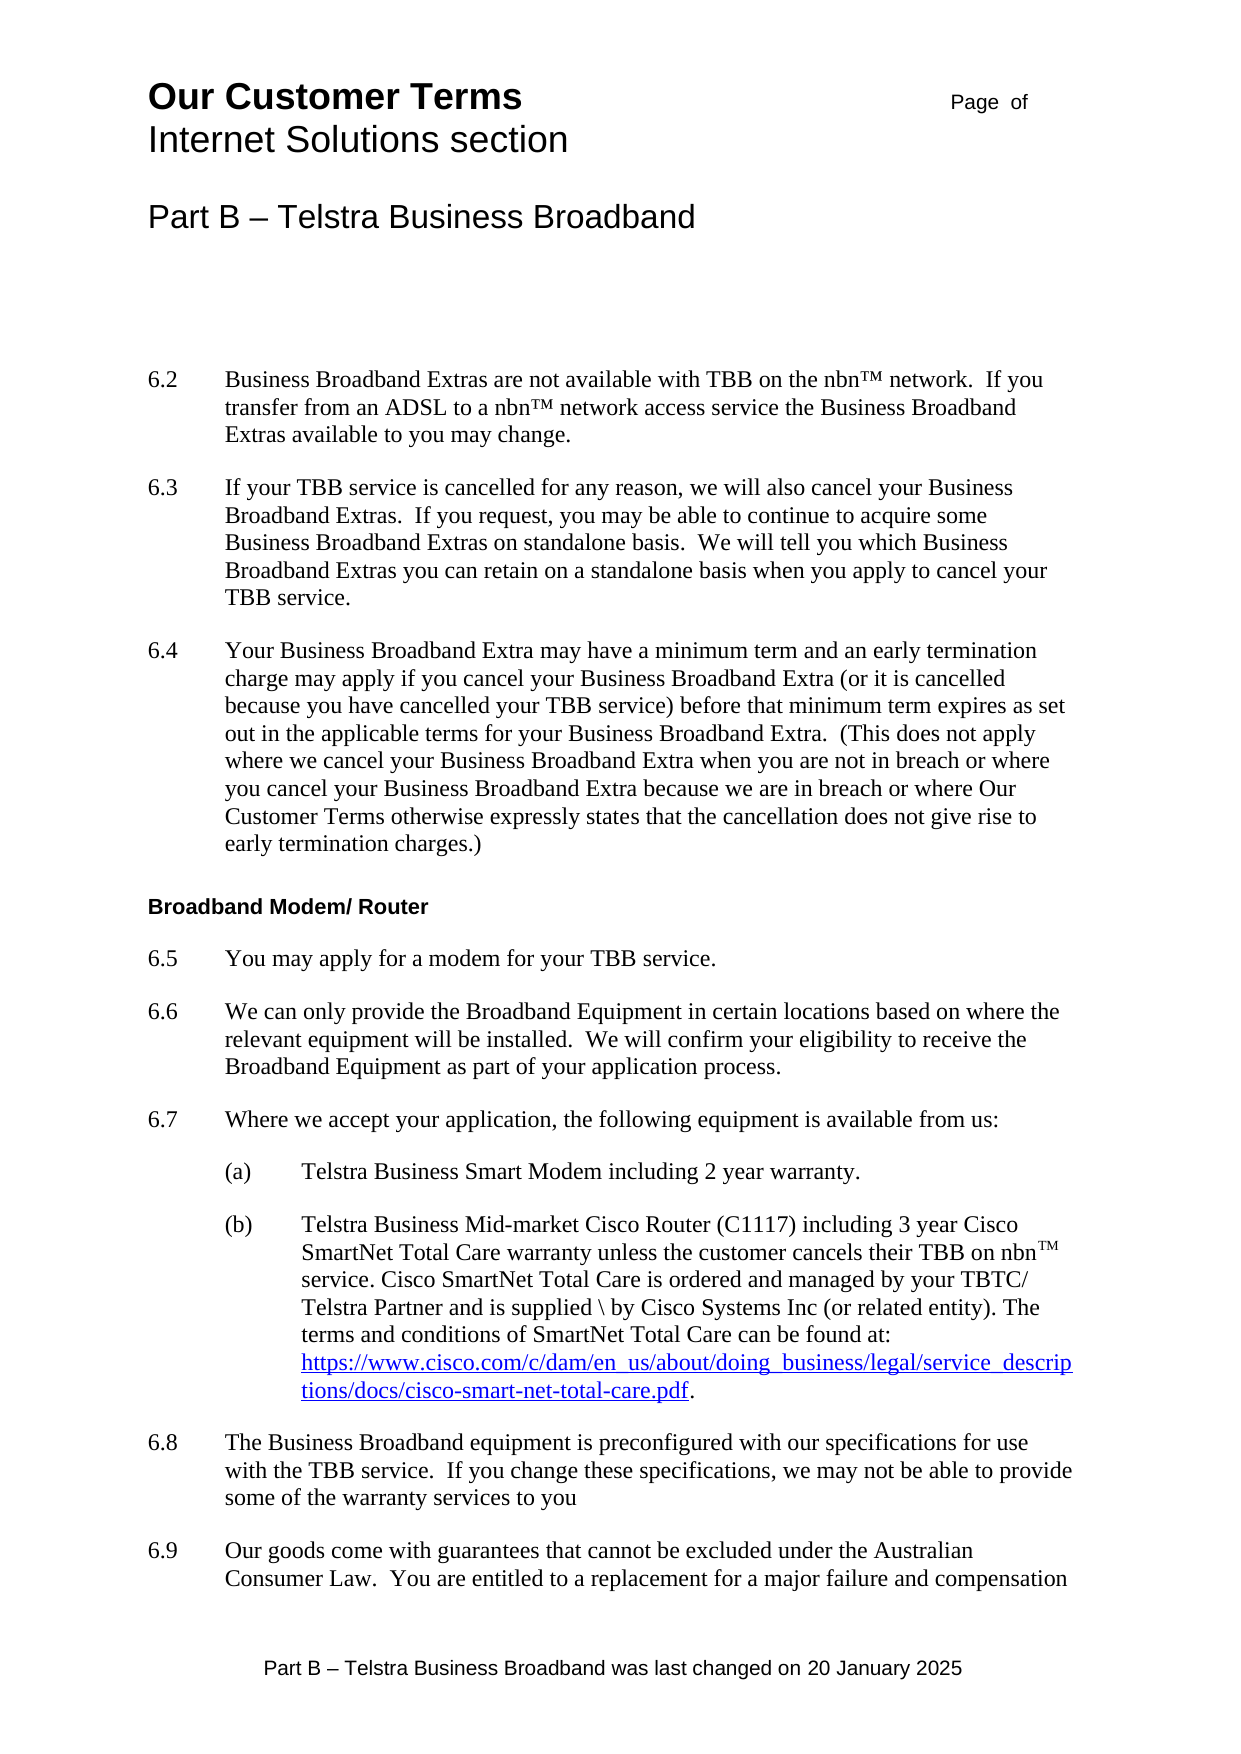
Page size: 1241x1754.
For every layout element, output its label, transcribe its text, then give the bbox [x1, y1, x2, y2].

subtitle Telstra Business Mid-market Cisco Router (C1117) including 3 year Cisco SmartNet Total Care warranty unless the customer cancels their TBB on nbnTM service. Cisco SmartNet Total Care is ordered and managed by your TBTC/ Telstra Partner and is supplied \ by Cisco Systems Inc (or related entity). The terms and conditions of SmartNet Total Care can be found at: https://www.cisco.com/c/dam/en_us/about/doing_business/legal/service_descriptions/docs/cisco-smart-net-total-care.pdf. [224, 1210, 1078, 1403]
subtitle You may apply for a modem for your TBB service. [148, 944, 1078, 972]
subtitle Your Business Broadband Extra may have a minimum term and an early termination charge may apply if you cancel your Business Broadband Extra (or it is cancelled because you have cancelled your TBB service) before that minimum term expires as set out in the applicable terms for your Business Broadband Extra. (This does not apply where we cancel your Business Broadband Extra when you are not in breach or where you cancel your Business Broadband Extra because we are in breach or where Our Customer Terms otherwise expressly states that the cancellation does not give rise to early termination charges.) [148, 636, 1078, 857]
subtitle Telstra Business Smart Modem including 2 year warranty. [224, 1157, 1078, 1185]
subtitle Business Broadband Extras are not available with TBB on the nbn™ network. If you transfer from an ADSL to a nbn™ network access service the Business Broadband Extras available to you may change. [148, 365, 1078, 448]
subtitle If your TBB service is cancelled for any reason, we will also cancel your Business Broadband Extras. If you request, you may be able to continue to acquire some Business Broadband Extras on standalone basis. We will tell you which Business Broadband Extras you can retain on a standalone basis when you apply to cancel your TBB service. [148, 473, 1078, 611]
subtitle We can only provide the Broadband Equipment in certain locations based on where the relevant equipment will be installed. We will confirm your eligibility to receive the Broadband Equipment as part of your application process. [148, 997, 1078, 1080]
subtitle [148, 1536, 1078, 1591]
text Broadband Modem/ Router [148, 882, 1078, 919]
subtitle The Business Broadband equipment is preconfigured with our specifications for use with the TBB service. If you change these specifications, we may not be able to provide some of the warranty services to you [148, 1428, 1078, 1511]
subtitle Where we accept your application, the following equipment is available from us: [148, 1105, 1078, 1132]
